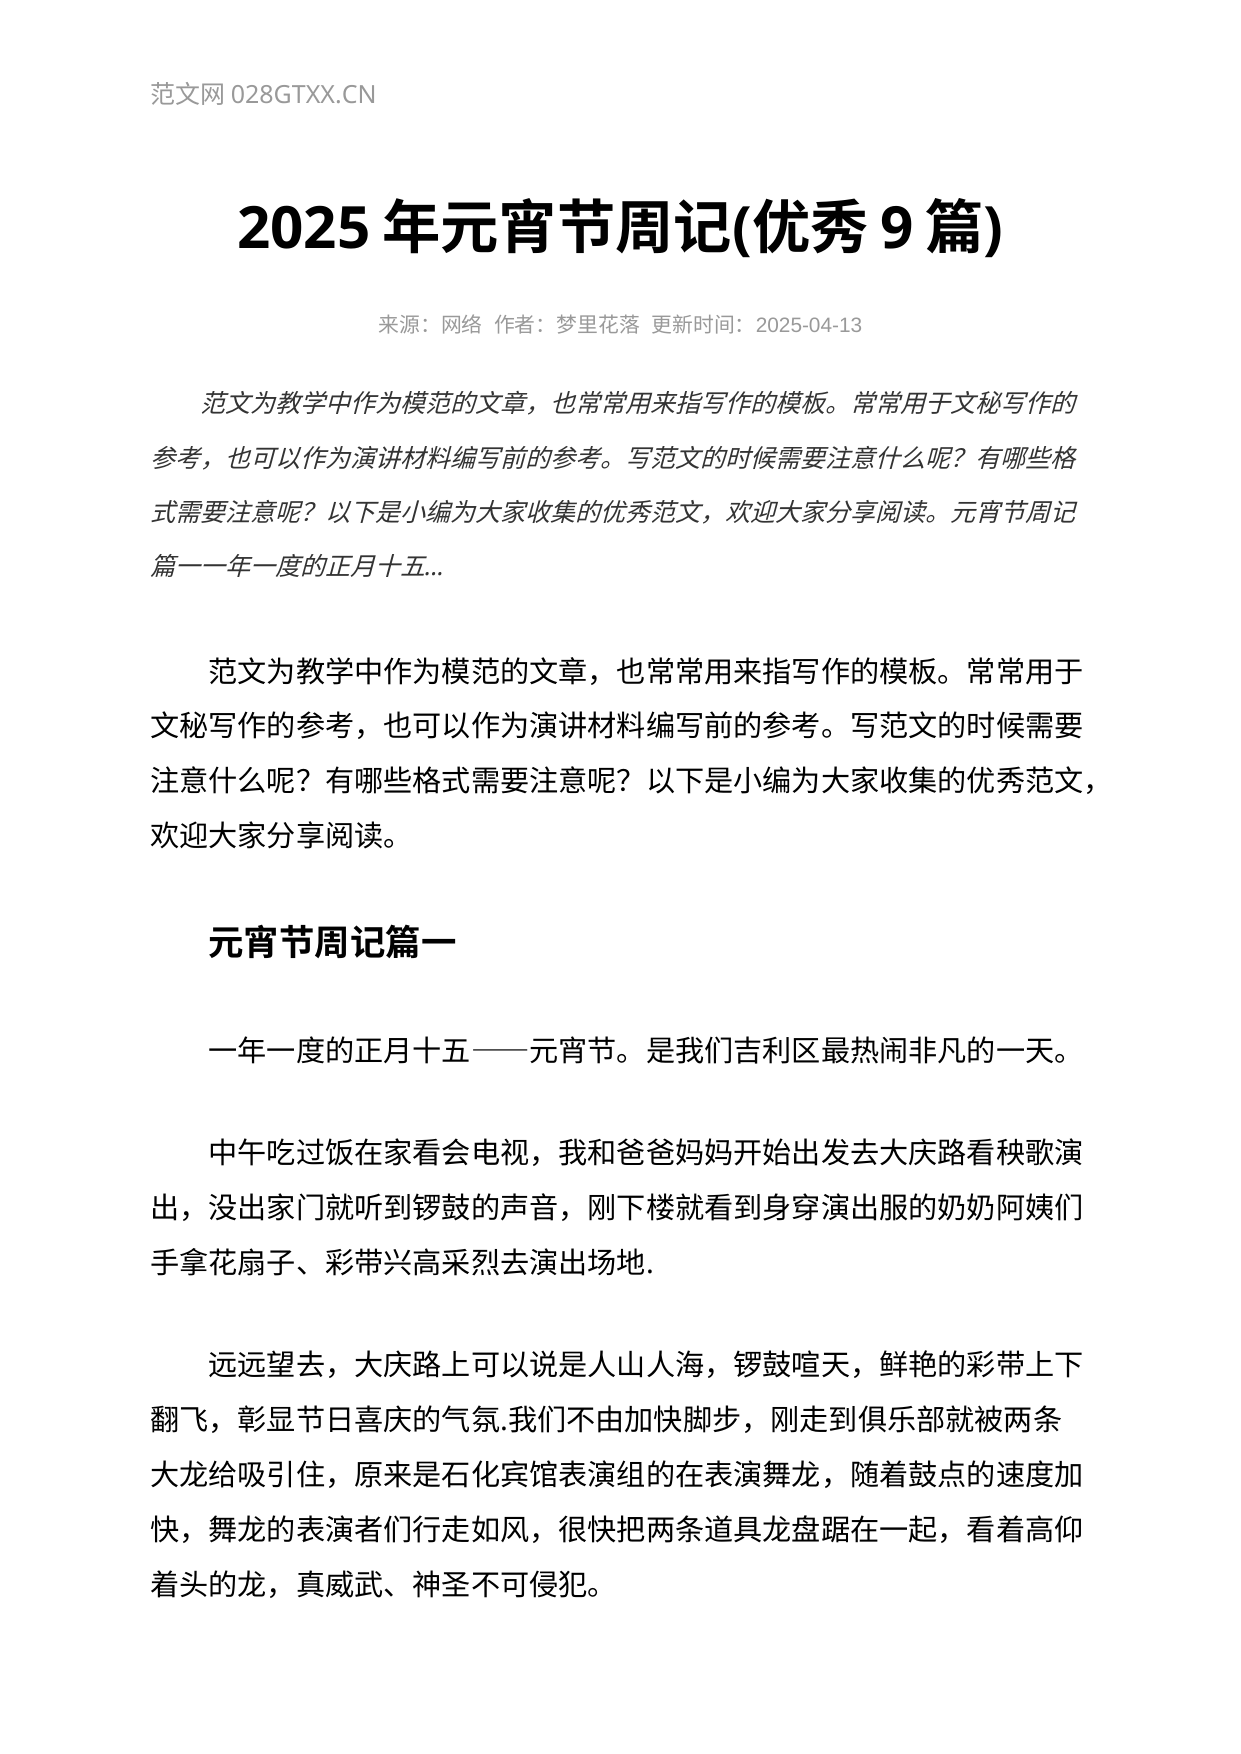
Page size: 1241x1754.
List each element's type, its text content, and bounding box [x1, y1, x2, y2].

text 范文为教学中作为模范的文章，也常常用来指写作的模板。常常用于文秘写作的参考，也可以作为演讲材料编写前的参考。写范文的时候需要注意什么呢？有哪些格式需要注意呢？以下是小编为大家收集的优秀范文，欢迎大家分享阅读。元宵节周记篇一一年一度的正月十五... [150, 384, 1090, 583]
text 远远望去，大庆路上可以说是人山人海，锣鼓喧天，鲜艳的彩带上下翻飞，彰显节日喜庆的气氛.我们不由加快脚步，刚走到俱乐部就被两条大龙给吸引住，原来是石化宾馆表演组的在表演舞龙，随着鼓点的速度加快，舞龙的表演者们行走如风，很快把两条道具龙盘踞在一起，看着高仰着头的龙，真威武、神圣不可侵犯。 [150, 1342, 1090, 1603]
text 范文为教学中作为模范的文章，也常常用来指写作的模板。常常用于文秘写作的参考，也可以作为演讲材料编写前的参考。写范文的时候需要注意什么呢？有哪些格式需要注意呢？以下是小编为大家收集的优秀范文，欢迎大家分享阅读。 [150, 648, 1090, 855]
text 一年一度的正月十五——元宵节。是我们吉利区最热闹非凡的一天。 [150, 1028, 1090, 1070]
text 来源：网络 作者：梦里花落 更新时间：2025-04-13 [150, 313, 1090, 337]
subtitle 2025年元宵节周记(优秀9篇) [150, 181, 1090, 266]
text 中午吃过饭在家看会电视，我和爸爸妈妈开始出发去大庆路看秧歌演出，没出家门就听到锣鼓的声音，刚下楼就看到身穿演出服的奶奶阿姨们手拿花扇子、彩带兴高采烈去演出场地. [150, 1130, 1090, 1282]
text 元宵节周记篇一 [150, 914, 1090, 966]
